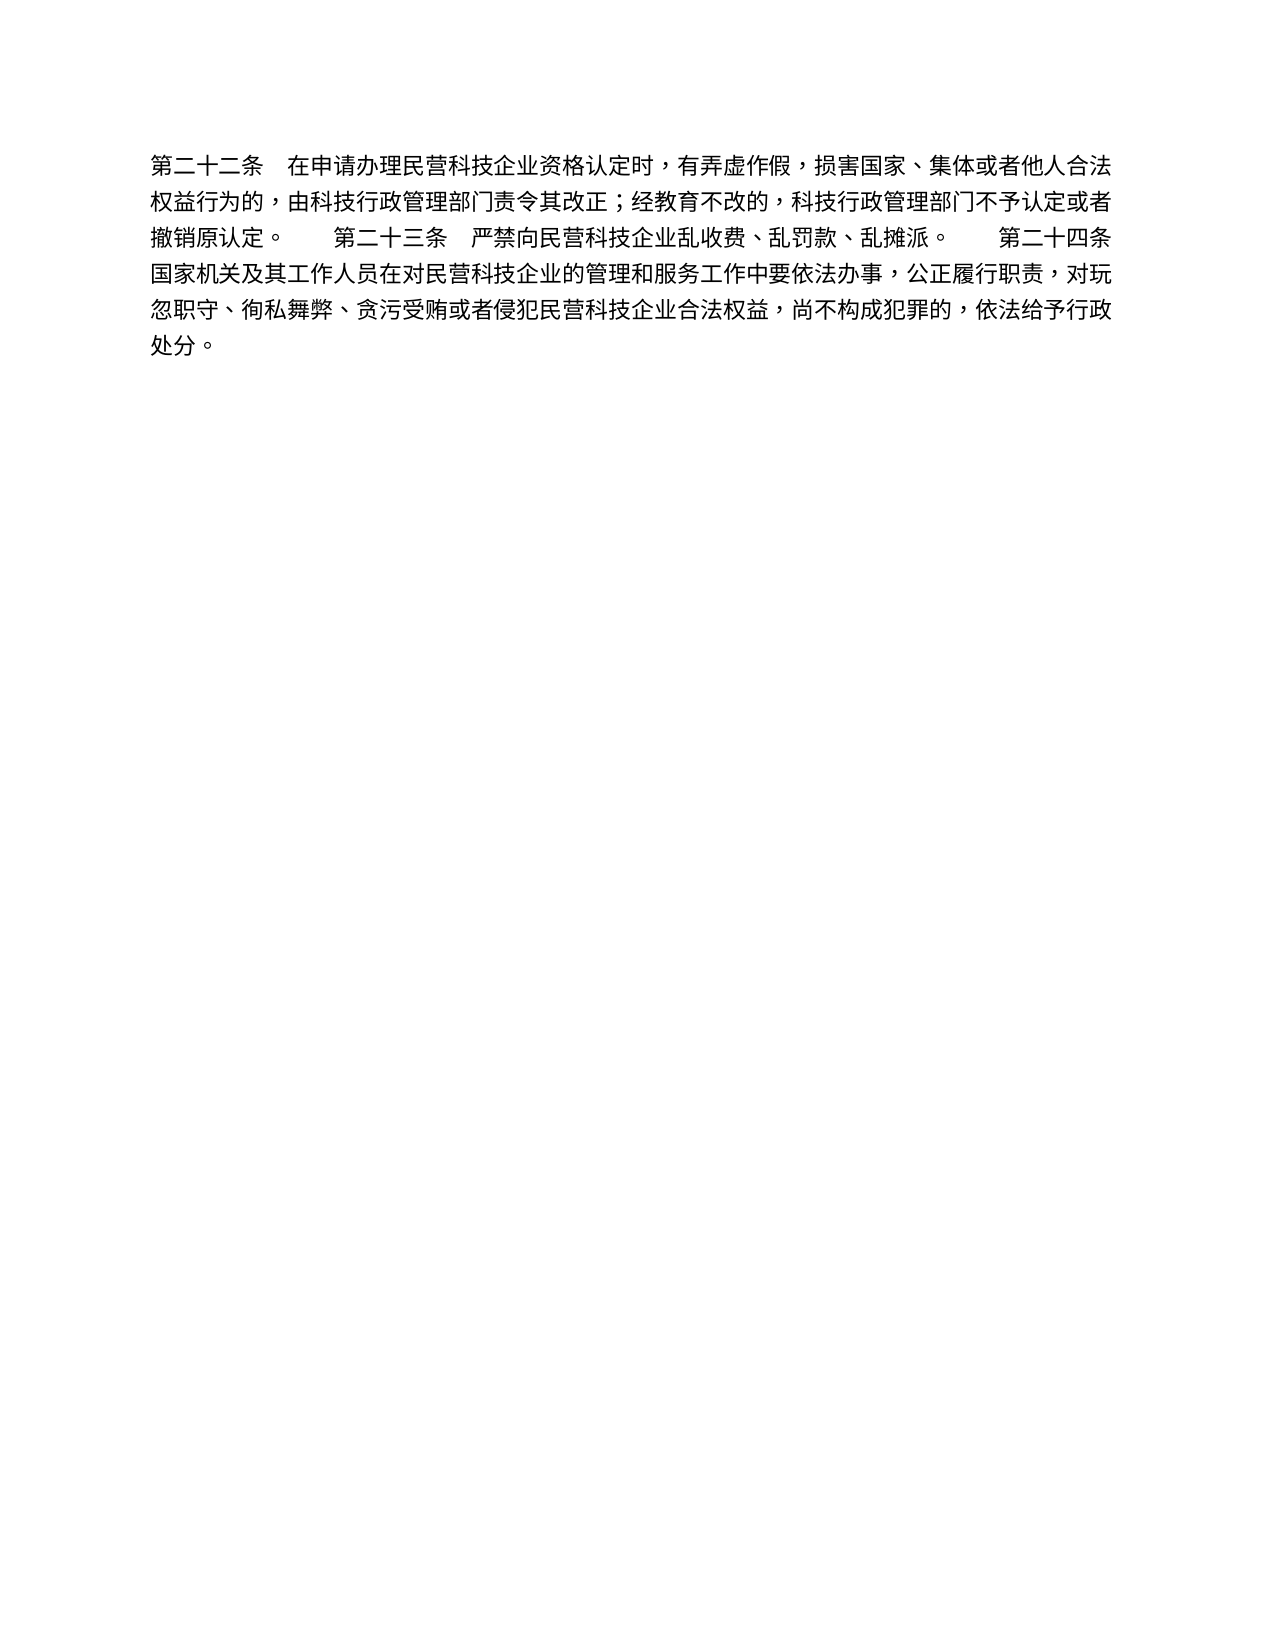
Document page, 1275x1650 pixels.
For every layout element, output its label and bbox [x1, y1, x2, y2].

text [150, 150, 1125, 361]
